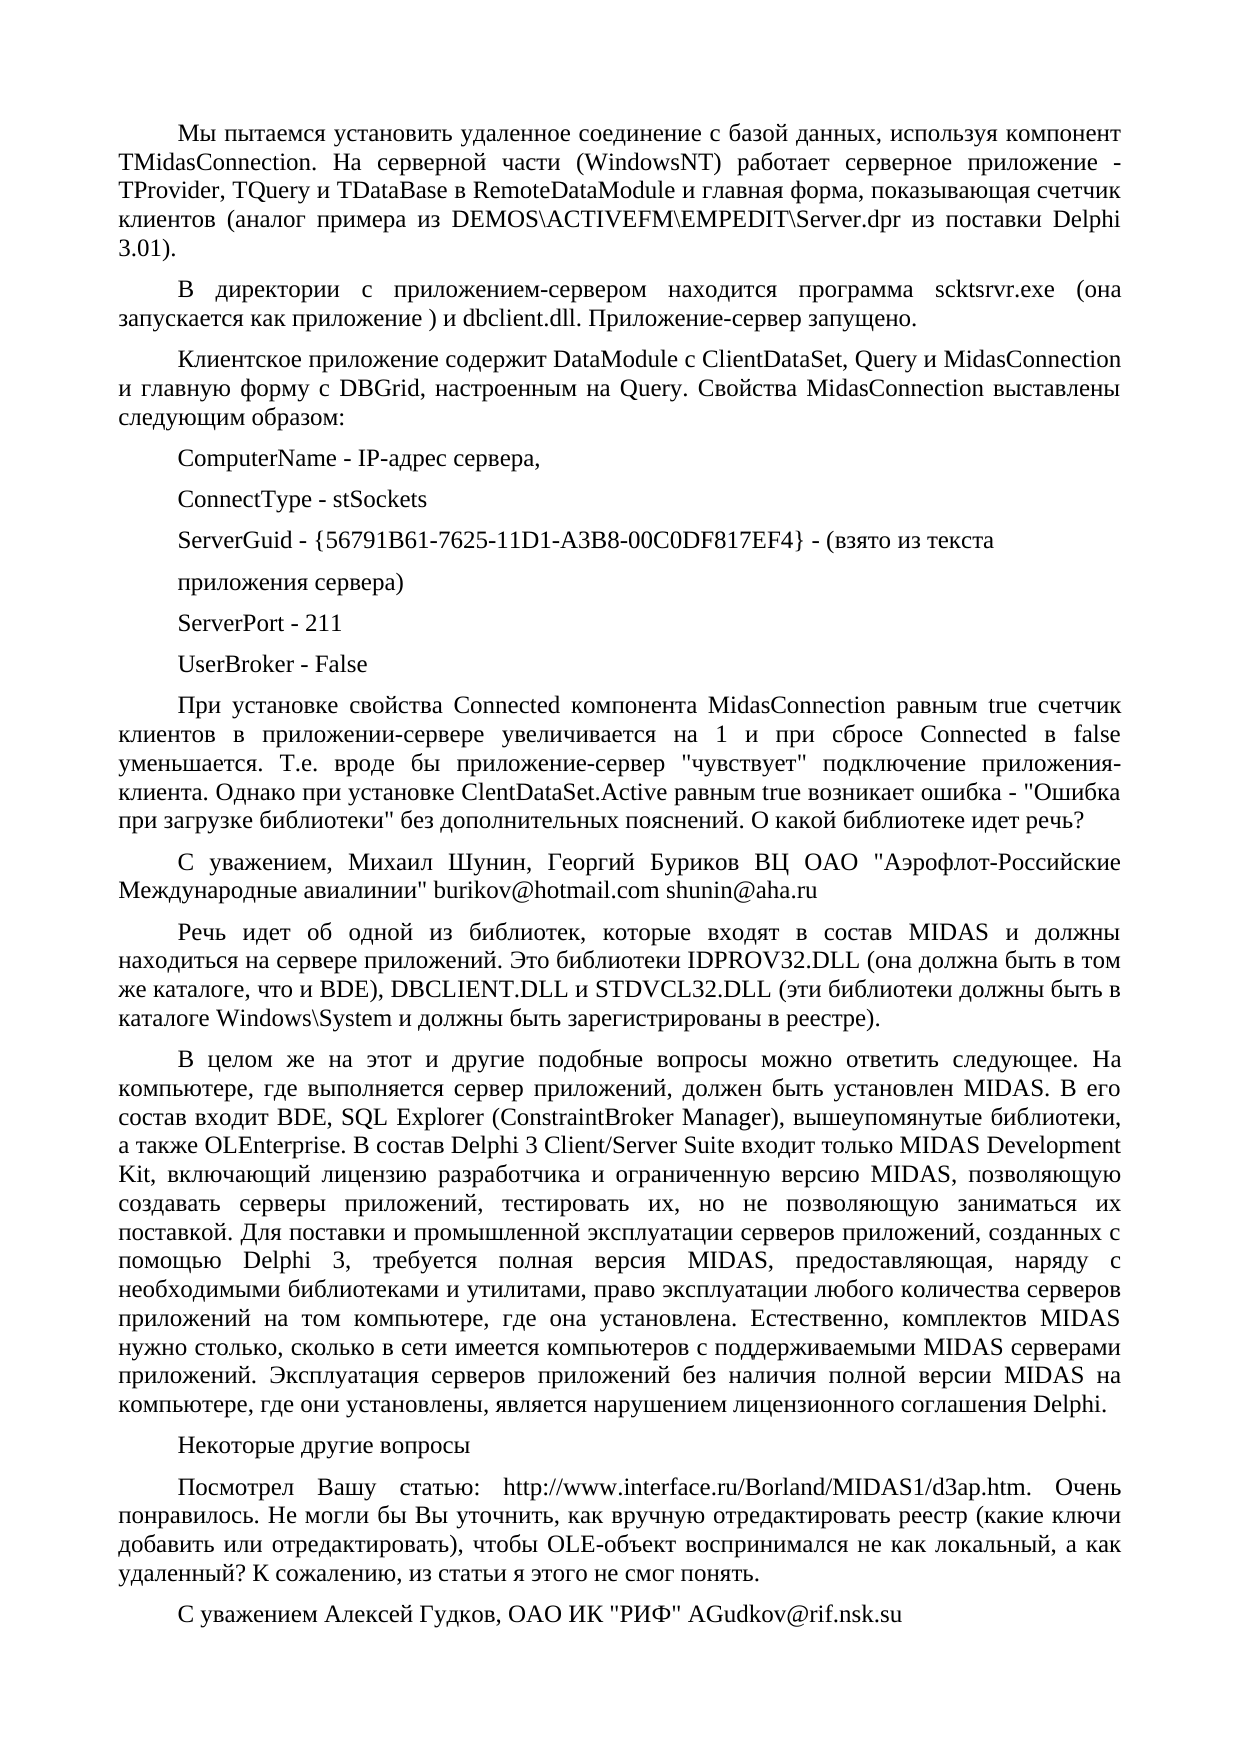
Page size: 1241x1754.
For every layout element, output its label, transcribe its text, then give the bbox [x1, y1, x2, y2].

text При установке свойства Connected компонента MidasConnection равным true счетчик клиентов в приложении-сервере увеличивается на 1 и при сбросе Connected в false уменьшается. Т.е. вроде бы приложение-сервер "чувствует" подключение приложения-клиента. Однако при установке ClentDataSet.Active равным true возникает ошибка - "Ошибка при загрузке библиотеки" без дополнительных пояснений. О какой библиотеке идет речь? [118, 691, 1122, 834]
text В целом же на этот и другие подобные вопросы можно ответить следующее. На компьютере, где выполняется сервер приложений, должен быть установлен MIDAS. В его состав входит BDE, SQL Explorer (ConstraintBroker Manager), вышеупомянутые библиотеки, а также OLEnterprise. В состав Delphi 3 Client/Server Suite входит только MIDAS Development Kit, включающий лицензию разработчика и ограниченную версию MIDAS, позволяющую создавать серверы приложений, тестировать их, но не позволяющую заниматься их поставкой. Для поставки и промышленной эксплуатации серверов приложений, созданных с помощью Delphi 3, требуется полная версия MIDAS, предоставляющая, наряду с необходимыми библиотеками и утилитами, право эксплуатации любого количества серверов приложений на том компьютере, где она установлена. Естественно, комплектов MIDAS нужно столько, сколько в сети имеется компьютеров с поддерживаемыми MIDAS серверами приложений. Эксплуатация серверов приложений без наличия полной версии MIDAS на компьютере, где они установлены, является нарушением лицензионного соглашения Delphi. [118, 1044, 1122, 1418]
text ConnectType - stSockets [118, 484, 1122, 513]
text UserBroker - False [118, 649, 1122, 678]
text ComputerName - IP-адрес сервера, [118, 443, 1122, 472]
text Некоторые другие вопросы [118, 1431, 1122, 1459]
text Клиентское приложение содержит DataModule c ClientDataSet, Query и MidasConnection и главную форму с DBGrid, настроенным на Query. Свойства MidasConnection выставлены следующим образом: [118, 344, 1122, 431]
text Речь идет об одной из библиотек, которые входят в состав MIDAS и должны находиться на сервере приложений. Это библиотеки IDPROV32.DLL (она должна быть в том же каталоге, что и BDE), DBCLIENT.DLL и STDVCL32.DLL (эти библиотеки должны быть в каталоге Windows\System и должны быть зарегистрированы в реестре). [118, 917, 1122, 1032]
text Мы пытаемся установить удаленное соединение с базой данных, используя компонент TMidasConnection. На серверной части (WindowsNT) работает серверное приложение - TProvider, TQuery и TDataBase в RemoteDataModule и главная форма, показывающая счетчик клиентов (аналог примера из DEMOS\ACTIVEFM\EMPEDIT\Server.dpr из поставки Delphi 3.01). [118, 118, 1122, 262]
text ServerGuid - {56791B61-7625-11D1-A3B8-00C0DF817EF4} - (взято из текста [118, 526, 1122, 554]
text ServerPort - 211 [118, 608, 1122, 637]
text приложения сервера) [118, 567, 1122, 596]
text В директории с приложением-сервером находится программа scktsrvr.exe (она запускается как приложение ) и dbclient.dll. Приложение-сервер запущено. [118, 274, 1122, 332]
text С уважением Алексей Гудков, ОАО ИК "РИФ" AGudkov@rif.nsk.su [118, 1599, 1122, 1628]
text С уважением, Михаил Шунин, Георгий Буриков ВЦ ОАО "Аэрофлот-Российские Международные авиалинии" burikov@hotmail.com shunin@aha.ru [118, 847, 1122, 904]
text Посмотрел Вашу статью: http://www.interface.ru/Borland/MIDAS1/d3ap.htm. Очень понравилось. Не могли бы Вы уточнить, как вручную отредактировать реестр (какие ключи добавить или отредактировать), чтобы OLE-объект воспринимался не как локальный, а как удаленный? К сожалению, из статьи я этого не смог понять. [118, 1472, 1122, 1587]
